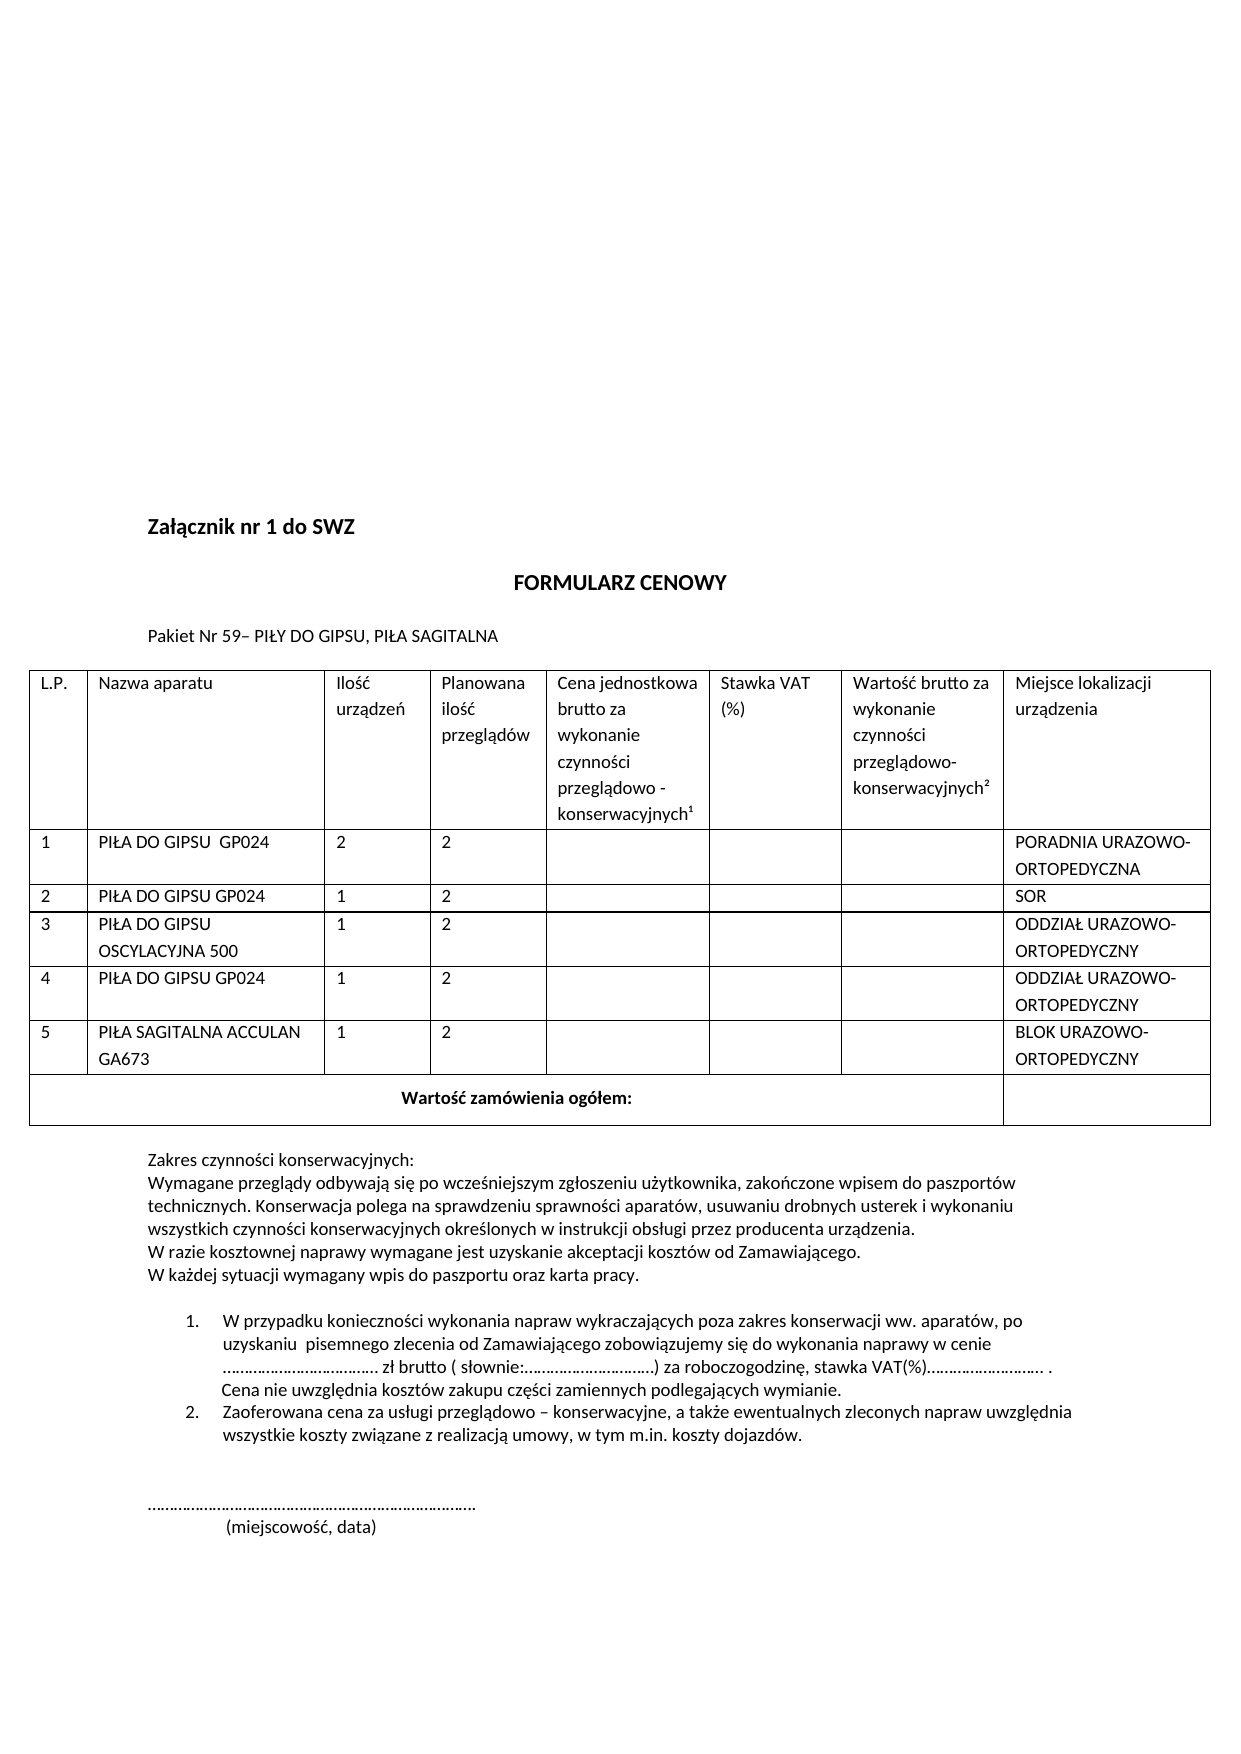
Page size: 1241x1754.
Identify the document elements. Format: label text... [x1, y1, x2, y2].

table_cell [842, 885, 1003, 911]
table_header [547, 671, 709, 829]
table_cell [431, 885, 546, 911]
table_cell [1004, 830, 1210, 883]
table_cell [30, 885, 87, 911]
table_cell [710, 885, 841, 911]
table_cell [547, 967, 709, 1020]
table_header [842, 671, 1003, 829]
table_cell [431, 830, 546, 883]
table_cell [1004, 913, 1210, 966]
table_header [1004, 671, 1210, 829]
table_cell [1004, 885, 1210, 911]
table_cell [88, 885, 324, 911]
text Wymagane przeglądy odbywają się po wcześniejszym zgłoszeniu użytkownika, zakończone wpisem do paszportów technicznych. Konserwacja polega na sprawdzeniu sprawności aparatów, usuwaniu drobnych usterek i wykonaniu wszystkich czynności konserwacyjnych określonych w instrukcji obsługi przez producenta urządzenia. [148, 1172, 1093, 1240]
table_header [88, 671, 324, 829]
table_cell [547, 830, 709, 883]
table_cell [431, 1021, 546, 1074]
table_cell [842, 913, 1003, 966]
text …………………………………………………………………. [148, 1492, 1093, 1515]
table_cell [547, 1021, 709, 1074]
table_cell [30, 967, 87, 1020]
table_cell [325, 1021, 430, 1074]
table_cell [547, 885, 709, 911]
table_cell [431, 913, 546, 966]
text W razie kosztownej naprawy wymagane jest uzyskanie akceptacji kosztów od Zamawiającego. [148, 1240, 1093, 1263]
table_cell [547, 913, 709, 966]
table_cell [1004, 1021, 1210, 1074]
list Zaoferowana cena za usługi przeglądowo – konserwacyjne, a także ewentualnych zleconych napraw uwzględnia wszystkie koszty związane z realizacją umowy, w tym m.in. koszty dojazdów. [185, 1401, 1093, 1447]
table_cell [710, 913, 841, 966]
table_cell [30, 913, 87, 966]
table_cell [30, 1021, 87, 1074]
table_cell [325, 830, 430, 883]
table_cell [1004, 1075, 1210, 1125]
list Cena nie uwzględnia kosztów zakupu części zamiennych podlegających wymianie. [221, 1378, 1093, 1401]
text FORMULARZ CENOWY [148, 568, 1093, 596]
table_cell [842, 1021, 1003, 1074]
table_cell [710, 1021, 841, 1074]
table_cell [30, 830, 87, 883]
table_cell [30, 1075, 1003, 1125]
text Załącznik nr 1 do SWZ [148, 512, 1093, 540]
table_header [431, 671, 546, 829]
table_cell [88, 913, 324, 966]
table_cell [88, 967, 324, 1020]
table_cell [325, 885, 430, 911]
list W przypadku konieczności wykonania napraw wykraczających poza zakres konserwacji ww. aparatów, po uzyskaniu pisemnego zlecenia od Zamawiającego zobowiązujemy się do wykonania naprawy w cenie ……………………………… zł brutto ( słownie:…………………………) za roboczogodzinę, stawka VAT(%)……………………… . [185, 1309, 1093, 1378]
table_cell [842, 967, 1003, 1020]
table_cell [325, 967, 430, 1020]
text Pakiet Nr 59– PIŁY DO GIPSU, PIŁA SAGITALNA [148, 624, 1093, 647]
text Zakres czynności konserwacyjnych: [148, 1149, 1093, 1172]
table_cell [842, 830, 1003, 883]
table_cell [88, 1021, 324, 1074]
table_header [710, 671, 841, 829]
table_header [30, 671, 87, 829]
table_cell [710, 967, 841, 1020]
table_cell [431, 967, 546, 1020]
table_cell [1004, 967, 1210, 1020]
text (miejscowość, data) [221, 1515, 1093, 1538]
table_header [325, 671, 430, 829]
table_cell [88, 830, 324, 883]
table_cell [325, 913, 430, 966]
text W każdej sytuacji wymagany wpis do paszportu oraz karta pracy. [148, 1263, 1093, 1286]
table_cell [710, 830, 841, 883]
